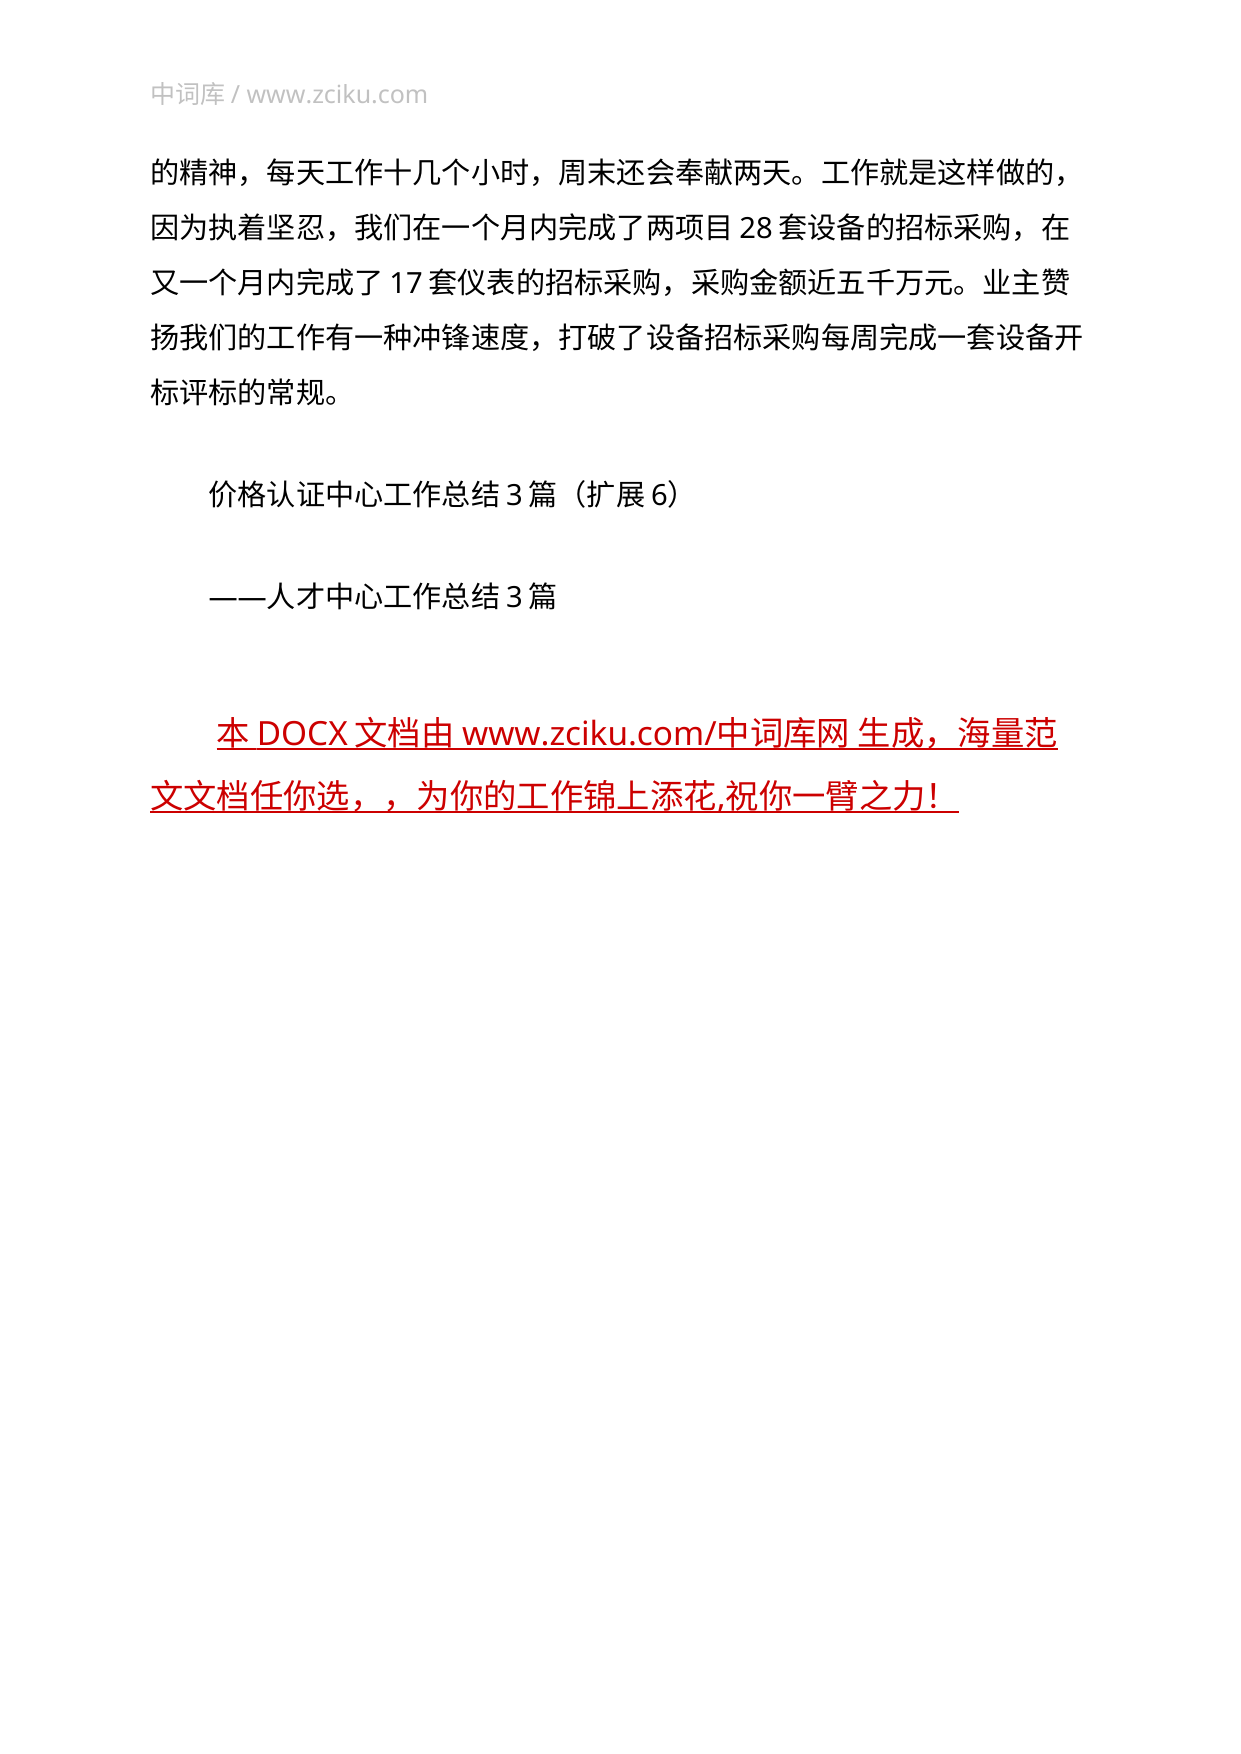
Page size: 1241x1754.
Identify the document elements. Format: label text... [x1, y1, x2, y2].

text ——人才中心工作总结3篇 [150, 573, 1090, 616]
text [150, 150, 1090, 412]
text 本DOCX文档由 www.zciku.com/中词库网 生成，海量范文文档任你选，，为你的工作锦上添花,祝你一臂之力！ [150, 707, 1090, 818]
text 价格认证中心工作总结3篇（扩展6） [150, 472, 1090, 514]
